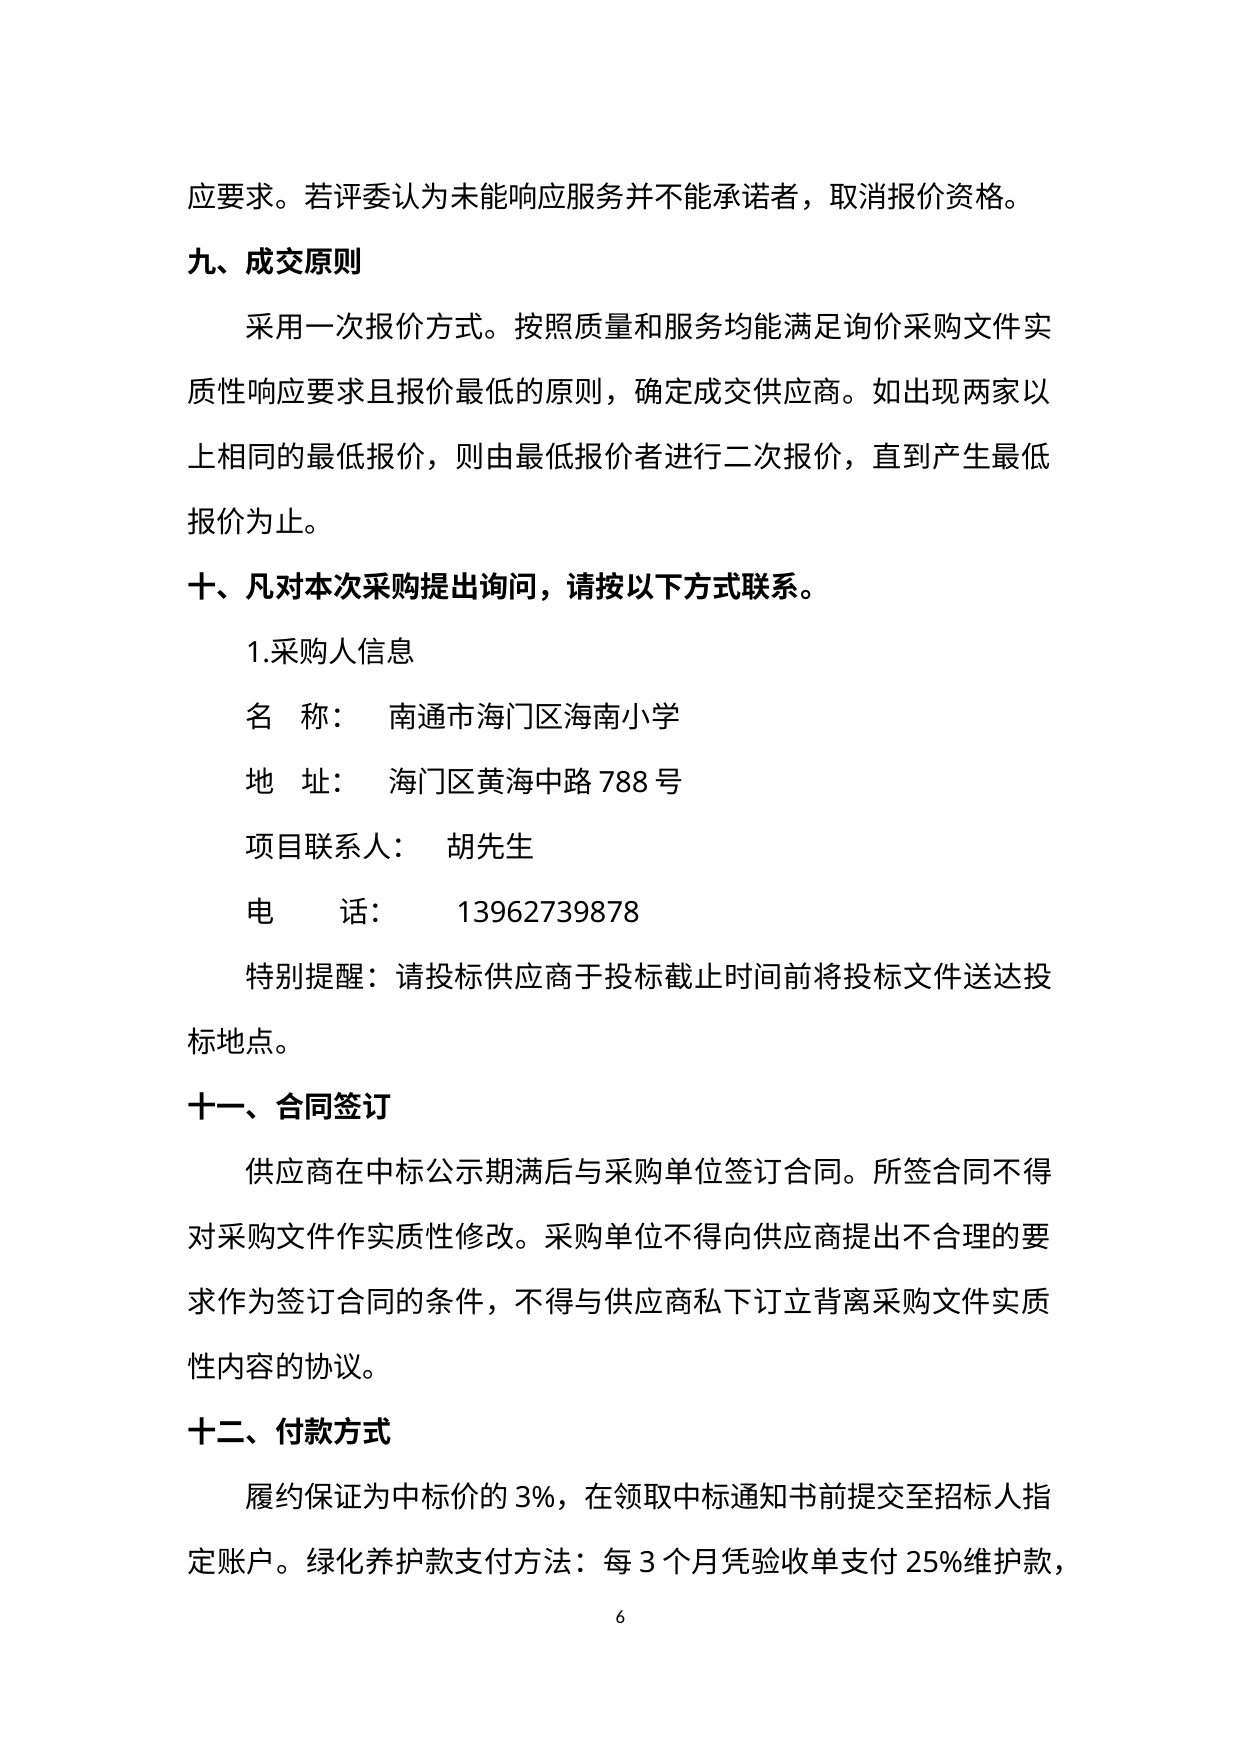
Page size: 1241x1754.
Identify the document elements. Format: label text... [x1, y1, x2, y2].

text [187, 162, 1053, 227]
text 供应商在中标公示期满后与采购单位签订合同。所签合同不得对采购文件作实质性修改。采购单位不得向供应商提出不合理的要求作为签订合同的条件，不得与供应商私下订立背离采购文件实质性内容的协议。 [187, 1137, 1053, 1397]
subtitle 十二、付款方式 [187, 1397, 1053, 1462]
subtitle 十、凡对本次采购提出询问，请按以下方式联系。 [187, 552, 1053, 617]
text 采用一次报价方式。按照质量和服务均能满足询价采购文件实质性响应要求且报价最低的原则，确定成交供应商。如出现两家以上相同的最低报价，则由最低报价者进行二次报价，直到产生最低报价为止。 [187, 292, 1053, 552]
text 特别提醒：请投标供应商于投标截止时间前将投标文件送达投标地点。 [187, 942, 1053, 1072]
text 1.采购人信息 [187, 617, 1053, 682]
text 地 址： 海门区黄海中路788号 [187, 747, 1053, 812]
subtitle 十一、合同签订 [187, 1072, 1053, 1137]
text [187, 1462, 1053, 1592]
text 项目联系人： 胡先生 [187, 812, 1053, 877]
text 名 称： 南通市海门区海南小学 [187, 682, 1053, 747]
subtitle 九、成交原则 [187, 227, 1053, 292]
text 电 话： 13962739878 [187, 877, 1053, 942]
